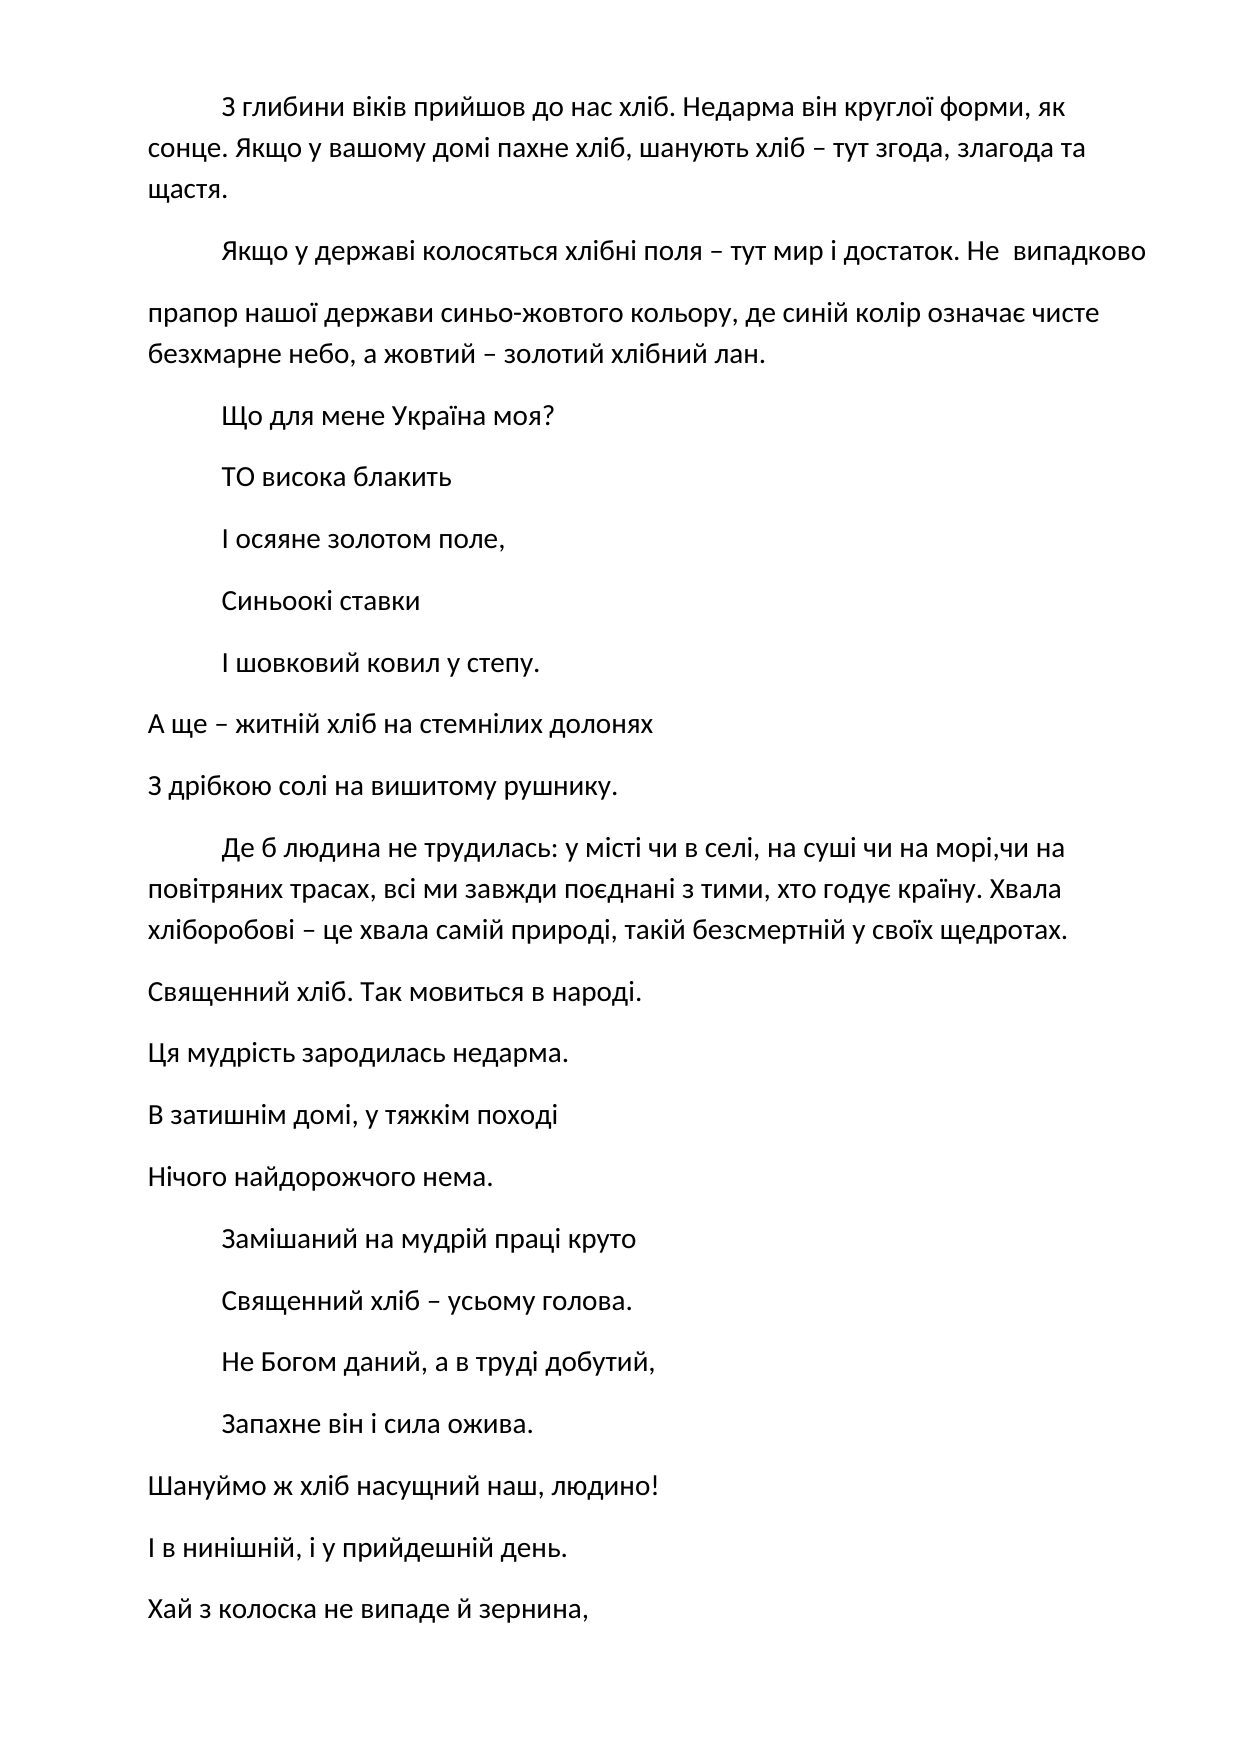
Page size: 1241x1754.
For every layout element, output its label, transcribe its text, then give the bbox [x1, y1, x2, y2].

text І в нинішній, і у прийдешній день. [148, 1529, 1152, 1564]
text Ця мудрість зародилась недарма. [148, 1034, 1152, 1070]
text І шовковий ковил у степу. [148, 644, 1152, 679]
text Якщо у державі колосяться хлібні поля – тут мир і достаток. Не випадково [148, 232, 1152, 268]
text Нічого найдорожчого нема. [148, 1158, 1152, 1194]
text Запахне він і сила ожива. [148, 1405, 1152, 1441]
text Шануймо ж хліб насущний наш, людино! [148, 1467, 1152, 1502]
text Синьоокі ставки [148, 582, 1152, 618]
text Священний хліб. Так мовиться в народі. [148, 973, 1152, 1008]
text Священний хліб – усьому голова. [148, 1282, 1152, 1317]
text З глибини віків прийшов до нас хліб. Недарма він круглої форми, як сонце. Якщо у вашому домі пахне хліб, шанують хліб – тут згода, злагода та щастя. [148, 88, 1152, 206]
text ТО висока блакить [148, 458, 1152, 494]
text прапор нашої держави синьо-жовтого кольору, де синій колір означає чисте безхмарне небо, а жовтий – золотий хлібний лан. [148, 294, 1152, 371]
text В затишнім домі, у тяжкім поході [148, 1096, 1152, 1132]
text Хай з колоска не випаде й зернина, [148, 1590, 1152, 1626]
text І осяяне золотом поле, [148, 520, 1152, 556]
text Не Богом даний, а в труді добутий, [148, 1343, 1152, 1379]
text Де б людина не трудилась: у місті чи в селі, на суші чи на морі,чи на повітряних трасах, всі ми завжди поєднані з тими, хто годує країну. Хвала хліборобові – це хвала самій природі, такій безсмертній у своїх щедротах. [148, 829, 1152, 947]
text А ще – житній хліб на стемнілих долонях [148, 706, 1152, 741]
text Замішаний на мудрій праці круто [148, 1220, 1152, 1255]
text З дрібкою солі на вишитому рушнику. [148, 767, 1152, 803]
text Що для мене Україна моя? [148, 397, 1152, 432]
